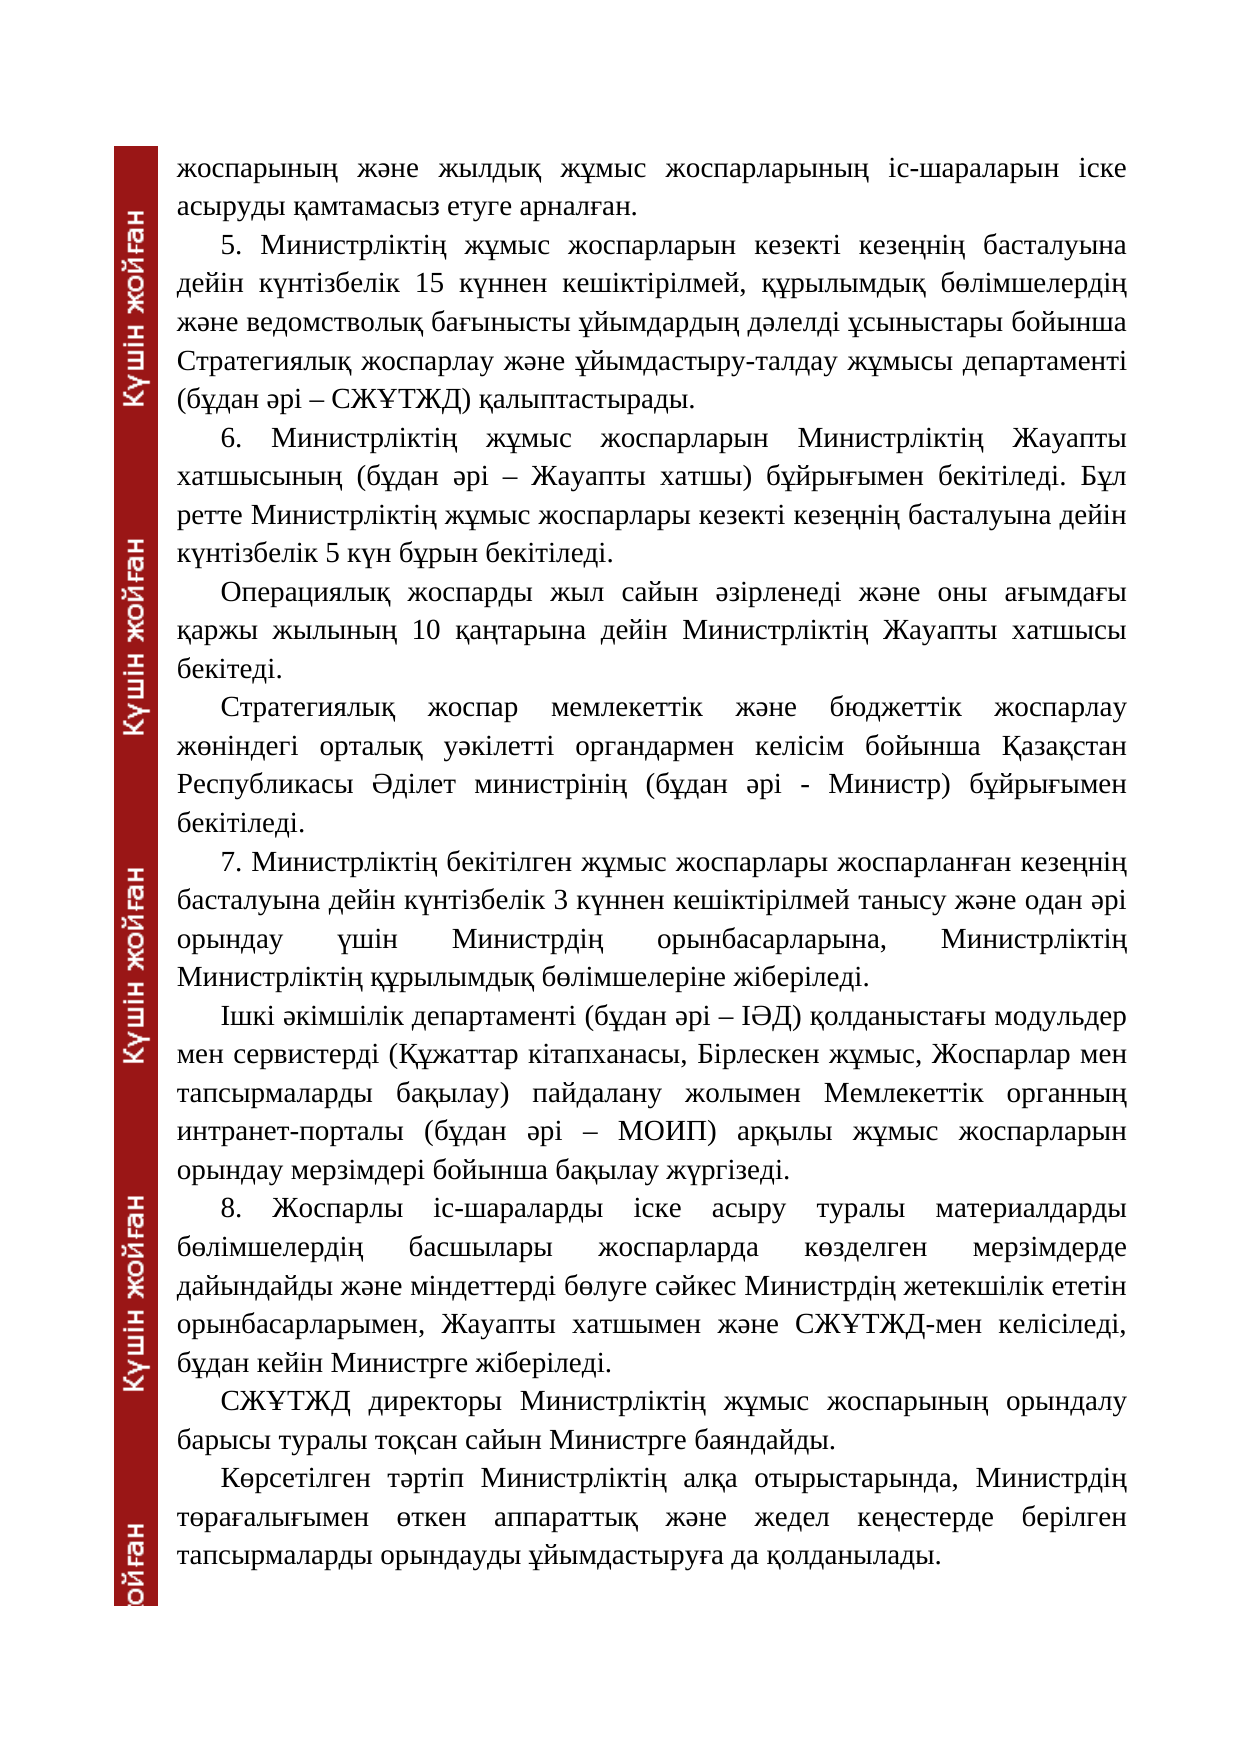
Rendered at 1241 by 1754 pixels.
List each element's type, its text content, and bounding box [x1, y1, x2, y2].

picture [114, 839, 158, 844]
text Операциялық жоспарды жыл сайын әзірленеді және оны ағымдағы қаржы жылының 10 қаңтарына дейін Министрліктің Жауапты хатшысы бекітеді. [112, 574, 1128, 684]
text Ішкі әкімшілік департаменті (бұдан әрі – ІӘД) қолданыстағы модульдер мен сервистерді (Құжаттар кітапханасы, Бірлескен жұмыс, Жоспарлар мен тапсырмаларды бақылау) пайдалану жолымен Мемлекеттік органның интранет-порталы (бұдан әрі – МОИП) арқылы жұмыс жоспарларын орындау мерзімдері бойынша бақылау жүргізеді. [112, 998, 1128, 1186]
picture [114, 569, 158, 574]
picture [114, 1378, 158, 1383]
text 6. Министрліктің жұмыс жоспарларын Министрліктің Жауапты хатшысының (бұдан әрі – Жауапты хатшы) бұйрығымен бекітіледі. Бұл ретте Министрліктің жұмыс жоспарлары кезекті кезеңнің басталуына дейін күнтізбелік 5 күн бұрын бекітіледі. [112, 420, 1128, 569]
picture [114, 1571, 158, 1606]
picture [114, 684, 158, 689]
picture [114, 1186, 158, 1191]
picture [114, 222, 158, 227]
picture [114, 1455, 158, 1460]
text СЖҰТЖД директоры Министрліктің жұмыс жоспарының орындалу барысы туралы тоқсан сайын Министрге баяндайды. [112, 1383, 1128, 1455]
picture [114, 415, 158, 420]
picture [114, 146, 158, 150]
text Көрсетілген тәртіп Министрліктің алқа отырыстарында, Министрдің төрағалығымен өткен аппараттық және жедел кеңестерде берілген тапсырмаларды орындауды ұйымдастыруға да қолданылады. [112, 1460, 1128, 1571]
picture [114, 993, 158, 998]
text 5. Министрліктің жұмыс жоспарларын кезекті кезеңнің басталуына дейін күнтізбелік 15 күннен кешіктірілмей, құрылымдық бөлімшелердің және ведомстволық бағынысты ұйымдардың дәлелді ұсыныстары бойынша Стратегиялық жоспарлау және ұйымдастыру-талдау жұмысы департаменті (бұдан әрі – СЖҰТЖД) қалыптастырады. [112, 227, 1128, 415]
text 7. Министрліктің бекітілген жұмыс жоспарлары жоспарланған кезеңнің басталуына дейін күнтізбелік 3 күннен кешіктірілмей танысу және одан әрі орындау үшін Министрдің орынбасарларына, Министрліктің Министрліктің құрылымдық бөлімшелеріне жіберіледі. [112, 844, 1128, 993]
text Стратегиялық жоспар мемлекеттік және бюджеттік жоспарлау жөніндегі орталық уәкілетті органдармен келісім бойынша Қазақстан Республикасы Әділет министрінің (бұдан әрі - Министр) бұйрығымен бекітіледі. [112, 689, 1128, 839]
text 8. Жоспарлы іс-шараларды іске асыру туралы материалдарды бөлімшелердің басшылары жоспарларда көзделген мерзімдерде дайындайды және міндеттерді бөлуге сәйкес Министрдің жетекшілік ететін орынбасарларымен, Жауапты хатшымен және СЖҰТЖД-мен келісіледі, бұдан кейін Министрге жіберіледі. [112, 1191, 1128, 1378]
